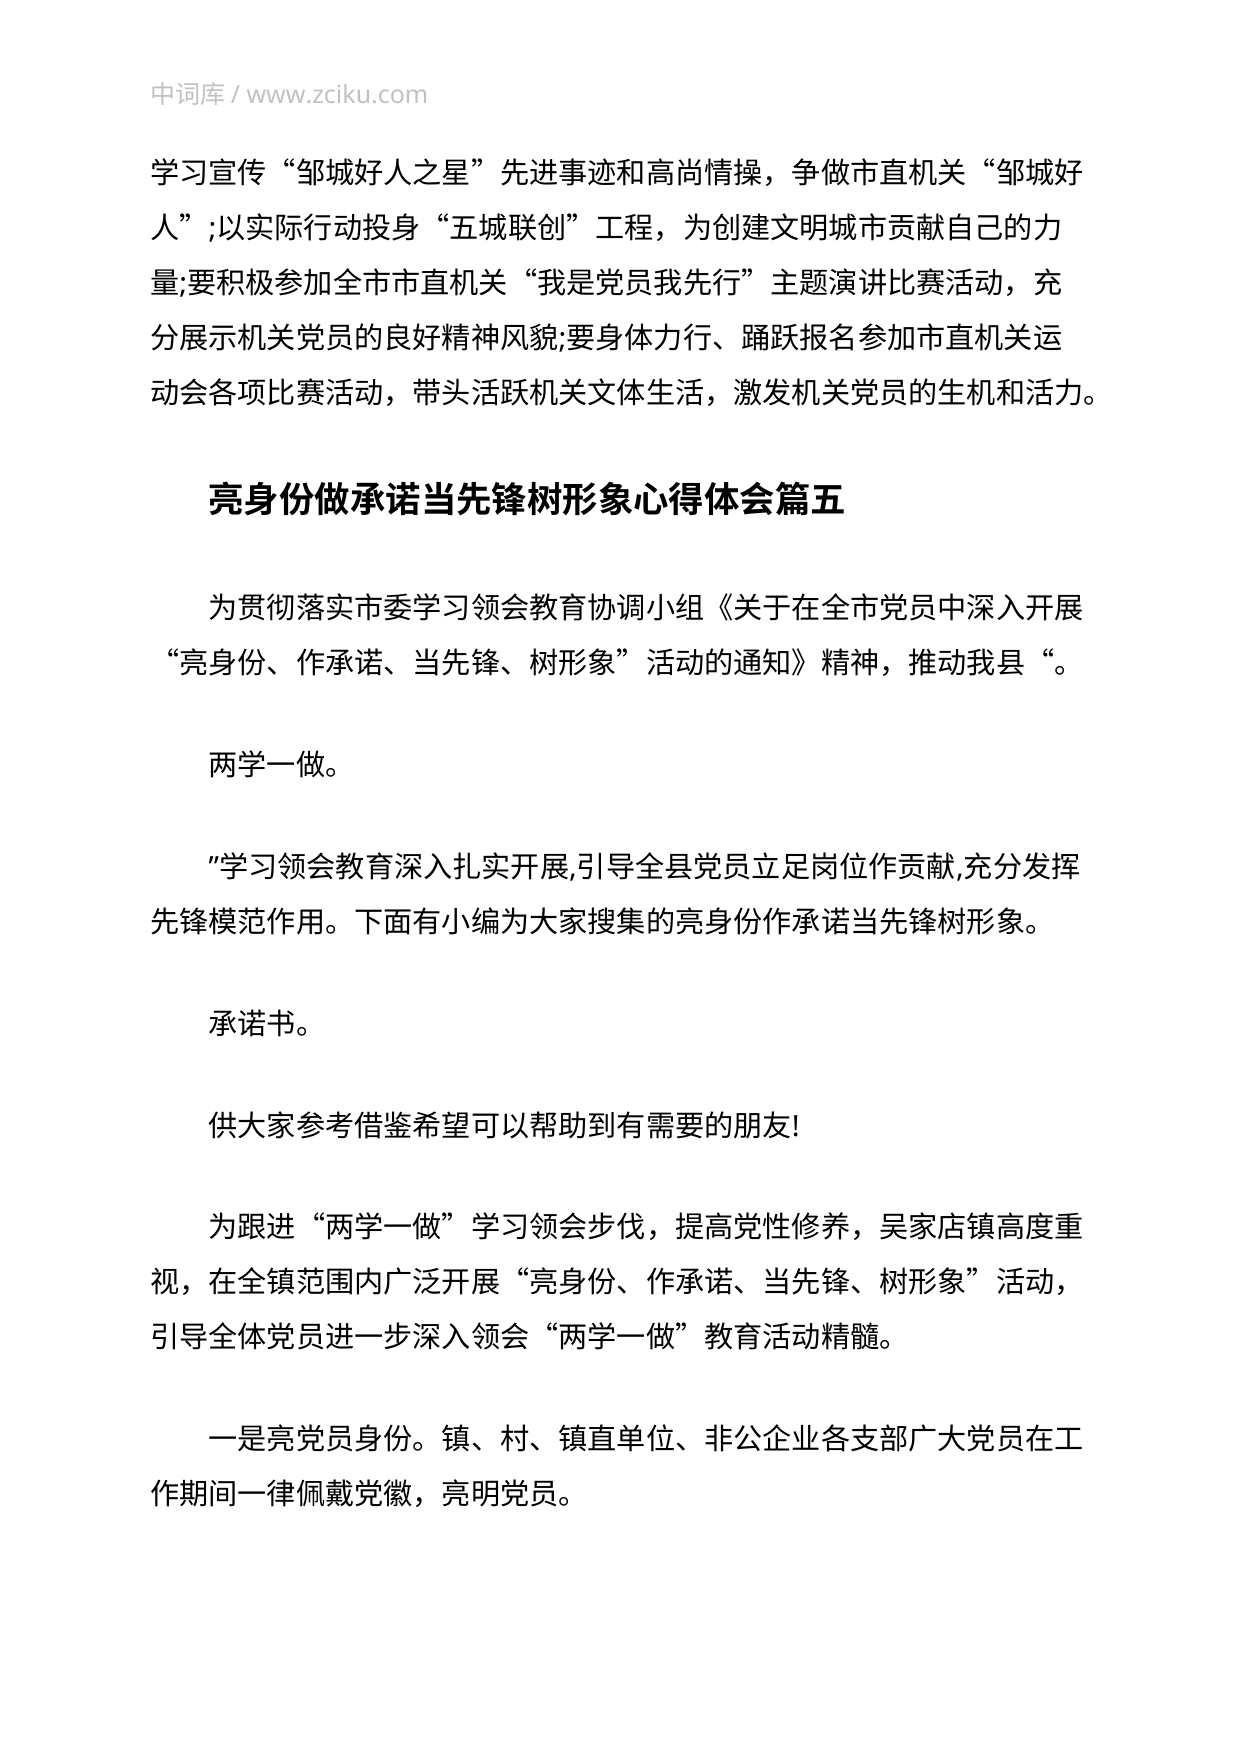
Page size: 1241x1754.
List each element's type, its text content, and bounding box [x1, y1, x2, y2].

text 供大家参考借鉴希望可以帮助到有需要的朋友! [150, 1102, 1090, 1144]
text ”学习领会教育深入扎实开展,引导全县党员立足岗位作贡献,充分发挥先锋模范作用。下面有小编为大家搜集的亮身份作承诺当先锋树形象。 [150, 843, 1090, 941]
text 承诺书。 [150, 1000, 1090, 1043]
text 为跟进“两学一做”学习领会步伐，提高党性修养，吴家店镇高度重视，在全镇范围内广泛开展“亮身份、作承诺、当先锋、树形象”活动，引导全体党员进一步深入领会“两学一做”教育活动精髓。 [150, 1204, 1090, 1356]
text 为贯彻落实市委学习领会教育协调小组《关于在全市党员中深入开展“亮身份、作承诺、当先锋、树形象”活动的通知》精神，推动我县“。 [150, 585, 1090, 682]
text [150, 150, 1090, 412]
text 亮身份做承诺当先锋树形象心得体会篇五 [150, 472, 1090, 523]
text 两学一做。 [150, 742, 1090, 784]
text 一是亮党员身份。镇、村、镇直单位、非公企业各支部广大党员在工作期间一律佩戴党徽，亮明党员。 [150, 1416, 1090, 1513]
